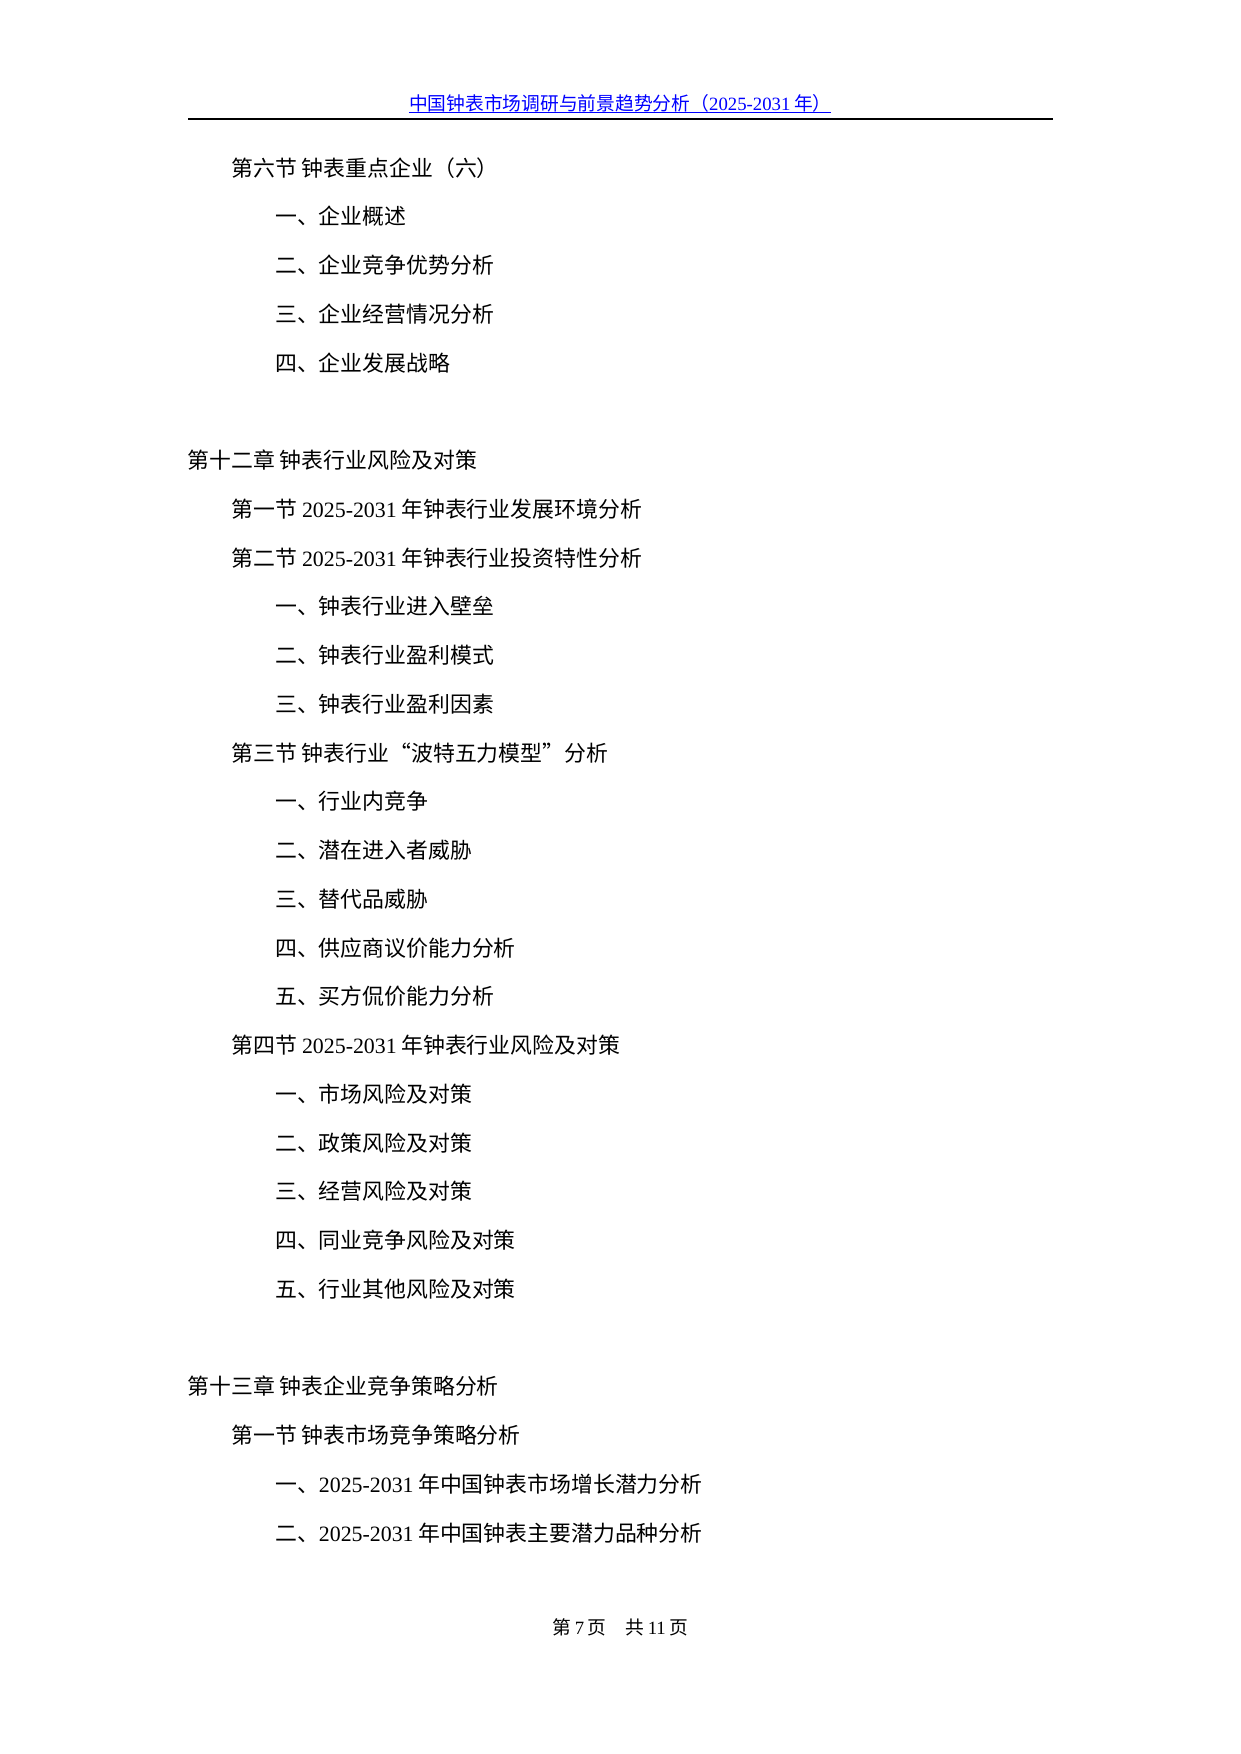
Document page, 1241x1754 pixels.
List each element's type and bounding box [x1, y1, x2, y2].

text [187, 150, 1053, 1548]
